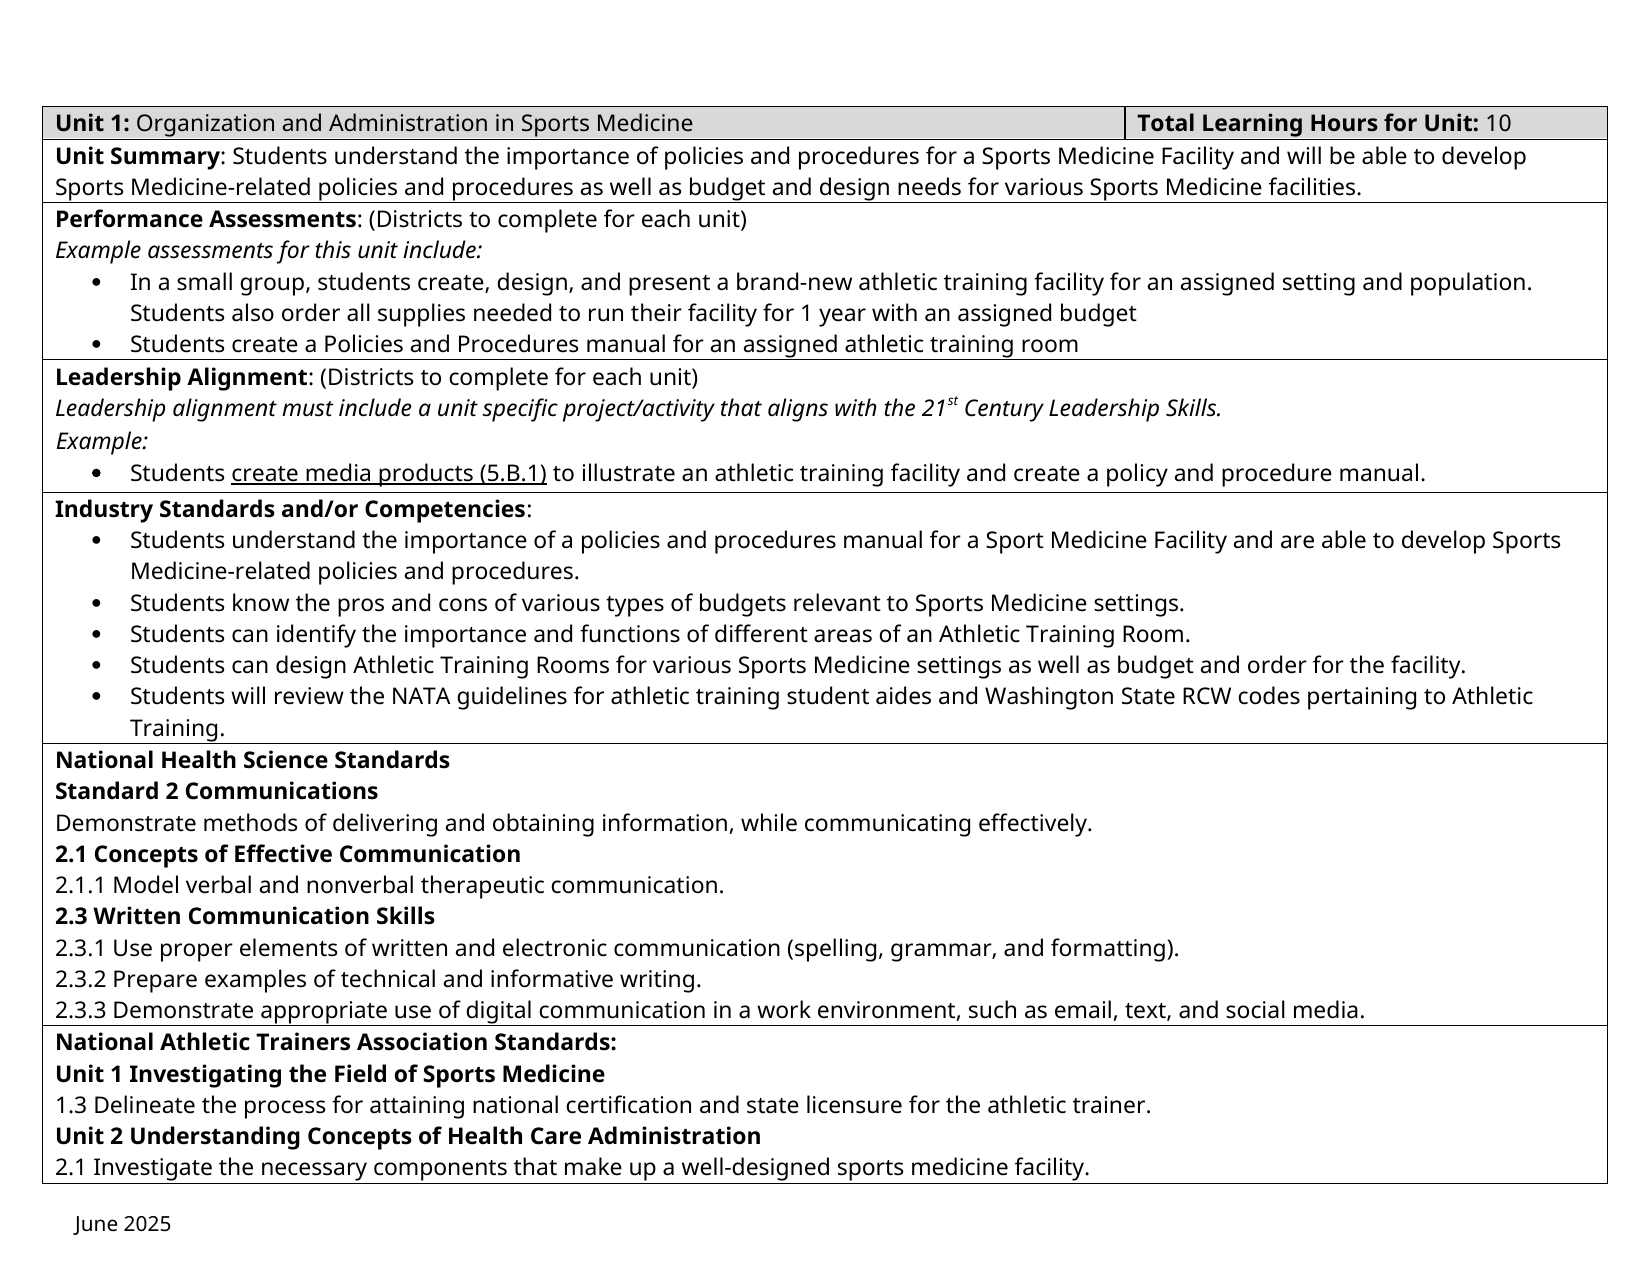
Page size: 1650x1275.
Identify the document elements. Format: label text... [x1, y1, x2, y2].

table_header Total Learning Hours for Unit: 10 [1126, 107, 1607, 138]
table_cell Leadership Alignment: (Districts to complete for each unit) Leadership alignment must include a unit specific project/activity that aligns with the 21st Century Leadership Skills. Example: Students create media products (5.B.1) to illustrate an athletic training facility and create a policy and procedure manual. [43, 360, 1607, 492]
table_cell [43, 1026, 1607, 1183]
table_cell Industry Standards and/or Competencies: Students understand the importance of a policies and procedures manual for a Sport Medicine Facility and are able to develop Sports Medicine-related policies and procedures. Students know the pros and cons of various types of budgets relevant to Sports Medicine settings. Students can identify the importance and functions of different areas of an Athletic Training Room. Students can design Athletic Training Rooms for various Sports Medicine settings as well as budget and order for the facility. Students will review the NATA guidelines for athletic training student aides and Washington State RCW codes pertaining to Athletic Training. [43, 493, 1607, 743]
table_cell National Health Science Standards Standard 2 Communications Demonstrate methods of delivering and obtaining information, while communicating effectively. 2.1 Concepts of Effective Communication 2.1.1 Model verbal and nonverbal therapeutic communication. 2.3 Written Communication Skills 2.3.1 Use proper elements of written and electronic communication (spelling, grammar, and formatting). 2.3.2 Prepare examples of technical and informative writing. 2.3.3 Demonstrate appropriate use of digital communication in a work environment, such as email, text, and social media. [43, 744, 1607, 1025]
table_cell Performance Assessments: (Districts to complete for each unit) Example assessments for this unit include: In a small group, students create, design, and present a brand-new athletic training facility for an assigned setting and population. Students also order all supplies needed to run their facility for 1 year with an assigned budget Students create a Policies and Procedures manual for an assigned athletic training room [43, 203, 1607, 359]
table_header Unit 1: Organization and Administration in Sports Medicine [43, 107, 1124, 138]
table_cell Unit Summary: Students understand the importance of policies and procedures for a Sports Medicine Facility and will be able to develop Sports Medicine-related policies and procedures as well as budget and design needs for various Sports Medicine facilities. [43, 140, 1607, 202]
